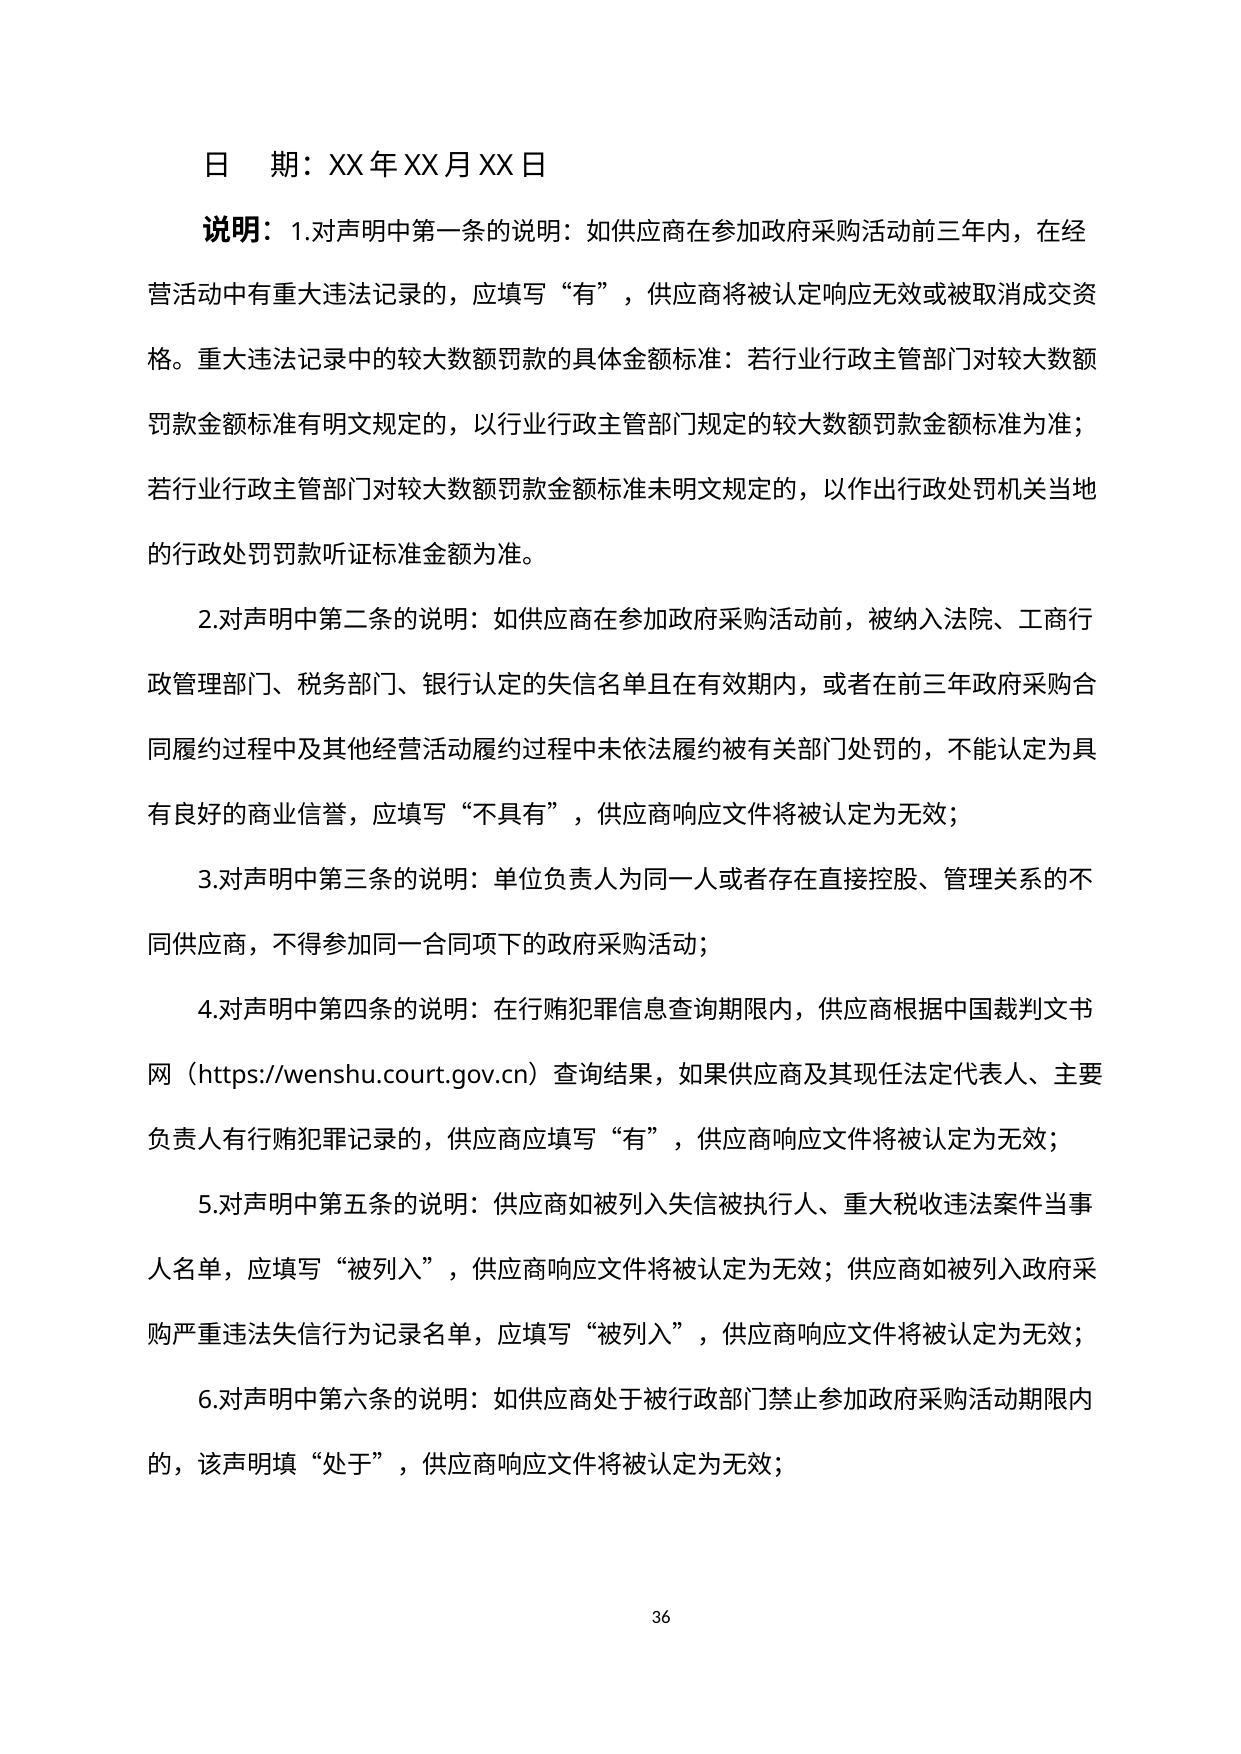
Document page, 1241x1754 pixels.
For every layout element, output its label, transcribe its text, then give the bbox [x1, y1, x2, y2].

text 4.对声明中第四条的说明：在行贿犯罪信息查询期限内，供应商根据中国裁判文书网（https://wenshu.court.gov.cn）查询结果，如果供应商及其现任法定代表人、主要负责人有行贿犯罪记录的，供应商应填写“有”，供应商响应文件将被认定为无效； [148, 975, 1107, 1170]
text 5.对声明中第五条的说明：供应商如被列入失信被执行人、重大税收违法案件当事人名单，应填写“被列入”，供应商响应文件将被认定为无效；供应商如被列入政府采购严重违法失信行为记录名单，应填写“被列入”，供应商响应文件将被认定为无效； [148, 1170, 1107, 1365]
text 3.对声明中第三条的说明：单位负责人为同一人或者存在直接控股、管理关系的不同供应商，不得参加同一合同项下的政府采购活动； [148, 845, 1107, 975]
text 说明：1.对声明中第一条的说明：如供应商在参加政府采购活动前三年内，在经营活动中有重大违法记录的，应填写“有”，供应商将被认定响应无效或被取消成交资格。重大违法记录中的较大数额罚款的具体金额标准：若行业行政主管部门对较大数额罚款金额标准有明文规定的，以行业行政主管部门规定的较大数额罚款金额标准为准；若行业行政主管部门对较大数额罚款金额标准未明文规定的，以作出行政处罚机关当地的行政处罚罚款听证标准金额为准。 [148, 195, 1107, 585]
text 6.对声明中第六条的说明：如供应商处于被行政部门禁止参加政府采购活动期限内的，该声明填“处于”，供应商响应文件将被认定为无效； [148, 1365, 1107, 1495]
text 2.对声明中第二条的说明：如供应商在参加政府采购活动前，被纳入法院、工商行政管理部门、税务部门、银行认定的失信名单且在有效期内，或者在前三年政府采购合同履约过程中及其他经营活动履约过程中未依法履约被有关部门处罚的，不能认定为具有良好的商业信誉，应填写“不具有”，供应商响应文件将被认定为无效； [148, 585, 1107, 845]
text 日 期：XX年XX月XX日 [148, 130, 1107, 195]
